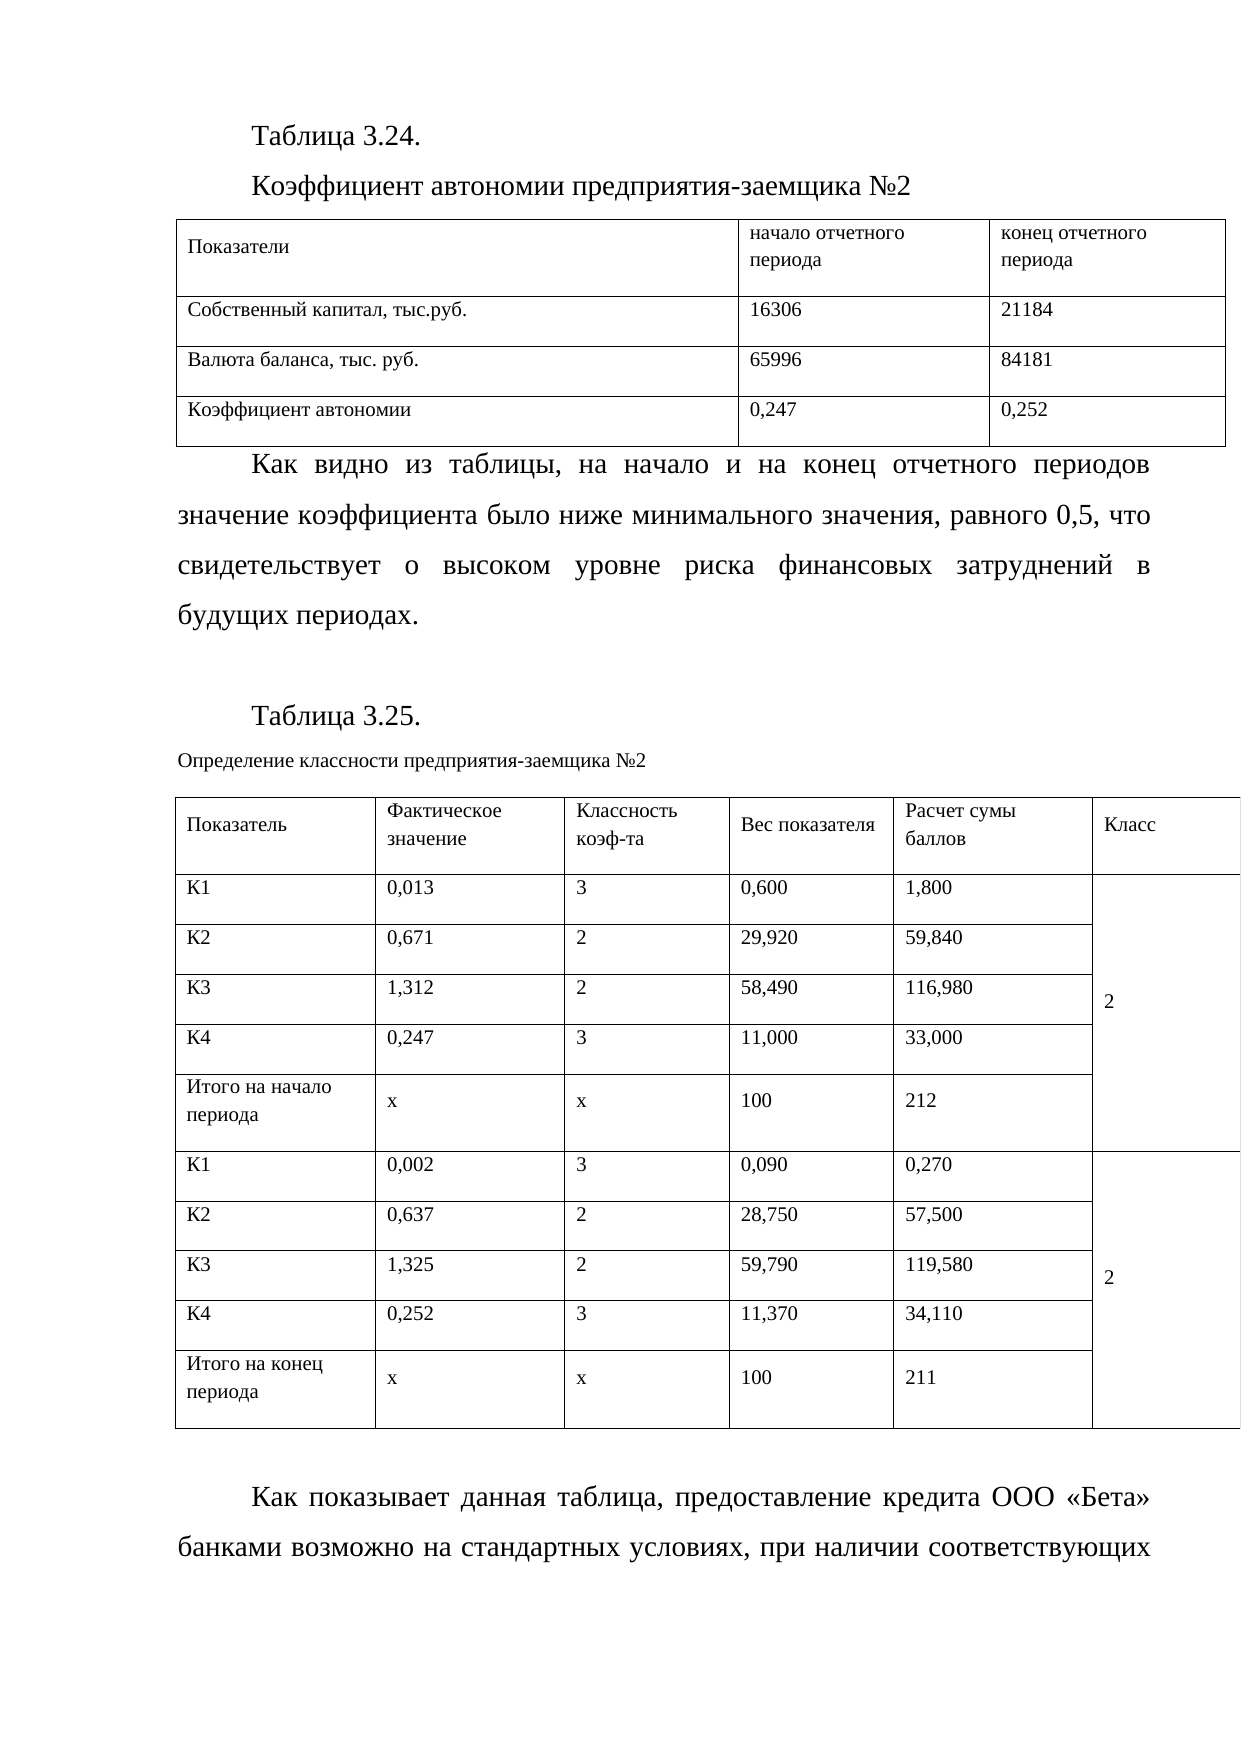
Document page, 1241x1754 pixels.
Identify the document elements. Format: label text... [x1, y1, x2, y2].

table_cell К1 [176, 1152, 375, 1201]
table_cell 2 [1093, 1152, 1240, 1427]
table_cell Собственный капитал, тыс.руб. [177, 297, 738, 346]
table_cell К2 [176, 1202, 375, 1250]
table_cell 211 [894, 1351, 1092, 1427]
table_cell х [376, 1351, 564, 1427]
table_cell 3 [565, 875, 729, 924]
table_cell Итого на начало периода [176, 1075, 375, 1151]
table_cell К2 [176, 925, 375, 974]
table_cell 16306 [739, 297, 989, 346]
table_cell 59,790 [730, 1251, 893, 1300]
table_cell К1 [176, 875, 375, 924]
table_cell 2 [565, 975, 729, 1024]
text Коэффициент автономии предприятия-заемщика №2 [177, 168, 1152, 202]
table_header Расчет сумы баллов [894, 798, 1092, 874]
table_cell 11,000 [730, 1025, 893, 1073]
table_cell 2 [1093, 875, 1240, 1151]
table_cell х [565, 1351, 729, 1427]
table_cell 119,580 [894, 1251, 1092, 1300]
table_cell 2 [565, 1251, 729, 1300]
table_cell 0,013 [376, 875, 564, 924]
table_cell 0,671 [376, 925, 564, 974]
table_header Показатель [176, 798, 375, 874]
table_cell 100 [730, 1075, 893, 1151]
table_cell 0,247 [739, 397, 989, 446]
table_cell 3 [565, 1152, 729, 1201]
table_cell 84181 [990, 347, 1225, 396]
table_cell 34,110 [894, 1301, 1092, 1350]
table_cell 1,312 [376, 975, 564, 1024]
table_cell 2 [565, 1202, 729, 1250]
table_cell 21184 [990, 297, 1225, 346]
table_cell 0,252 [990, 397, 1225, 446]
table_header Фактическое значение [376, 798, 564, 874]
table_cell 33,000 [894, 1025, 1092, 1073]
table_cell 0,090 [730, 1152, 893, 1201]
table_header Класс [1093, 798, 1240, 874]
table_cell 59,840 [894, 925, 1092, 974]
table_cell х [565, 1075, 729, 1151]
table_cell 0,002 [376, 1152, 564, 1201]
table_cell К4 [176, 1301, 375, 1350]
table_cell 11,370 [730, 1301, 893, 1350]
table_header Показатели [177, 220, 738, 296]
table_cell 28,750 [730, 1202, 893, 1250]
text Определение классности предприятия-заемщика №2 [177, 748, 1152, 772]
text Таблица 3.25. [177, 698, 1152, 732]
table_cell 57,500 [894, 1202, 1092, 1250]
table_cell 3 [565, 1301, 729, 1350]
table_header Классность коэф-та [565, 798, 729, 874]
table_header начало отчетного периода [739, 220, 989, 296]
table_cell 29,920 [730, 925, 893, 974]
table_cell Валюта баланса, тыс. руб. [177, 347, 738, 396]
table_cell 212 [894, 1075, 1092, 1151]
table_cell К3 [176, 975, 375, 1024]
text Таблица 3.24. [177, 118, 1152, 152]
table_header Вес показателя [730, 798, 893, 874]
table_cell К4 [176, 1025, 375, 1073]
table_cell Коэффициент автономии [177, 397, 738, 446]
text Как видно из таблицы, на начало и на конец отчетного периодов значение коэффициента было ниже минимального значения, равного 0,5, что свидетельствует о высоком уровне риска финансовых затруднений в будущих периодах. [177, 447, 1152, 631]
table_cell 100 [730, 1351, 893, 1427]
table_cell Итого на конец периода [176, 1351, 375, 1427]
table_cell 0,252 [376, 1301, 564, 1350]
table_cell 0,600 [730, 875, 893, 924]
table_cell К3 [176, 1251, 375, 1300]
table_cell 65996 [739, 347, 989, 396]
table_header конец отчетного периода [990, 220, 1225, 296]
table_cell 0,637 [376, 1202, 564, 1250]
table_cell 1,325 [376, 1251, 564, 1300]
table_cell 2 [565, 925, 729, 974]
table_cell 0,270 [894, 1152, 1092, 1201]
table_cell 3 [565, 1025, 729, 1073]
table_cell 58,490 [730, 975, 893, 1024]
table_cell 116,980 [894, 975, 1092, 1024]
table_cell х [376, 1075, 564, 1151]
table_cell 1,800 [894, 875, 1092, 924]
table_cell 0,247 [376, 1025, 564, 1073]
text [177, 1479, 1152, 1563]
